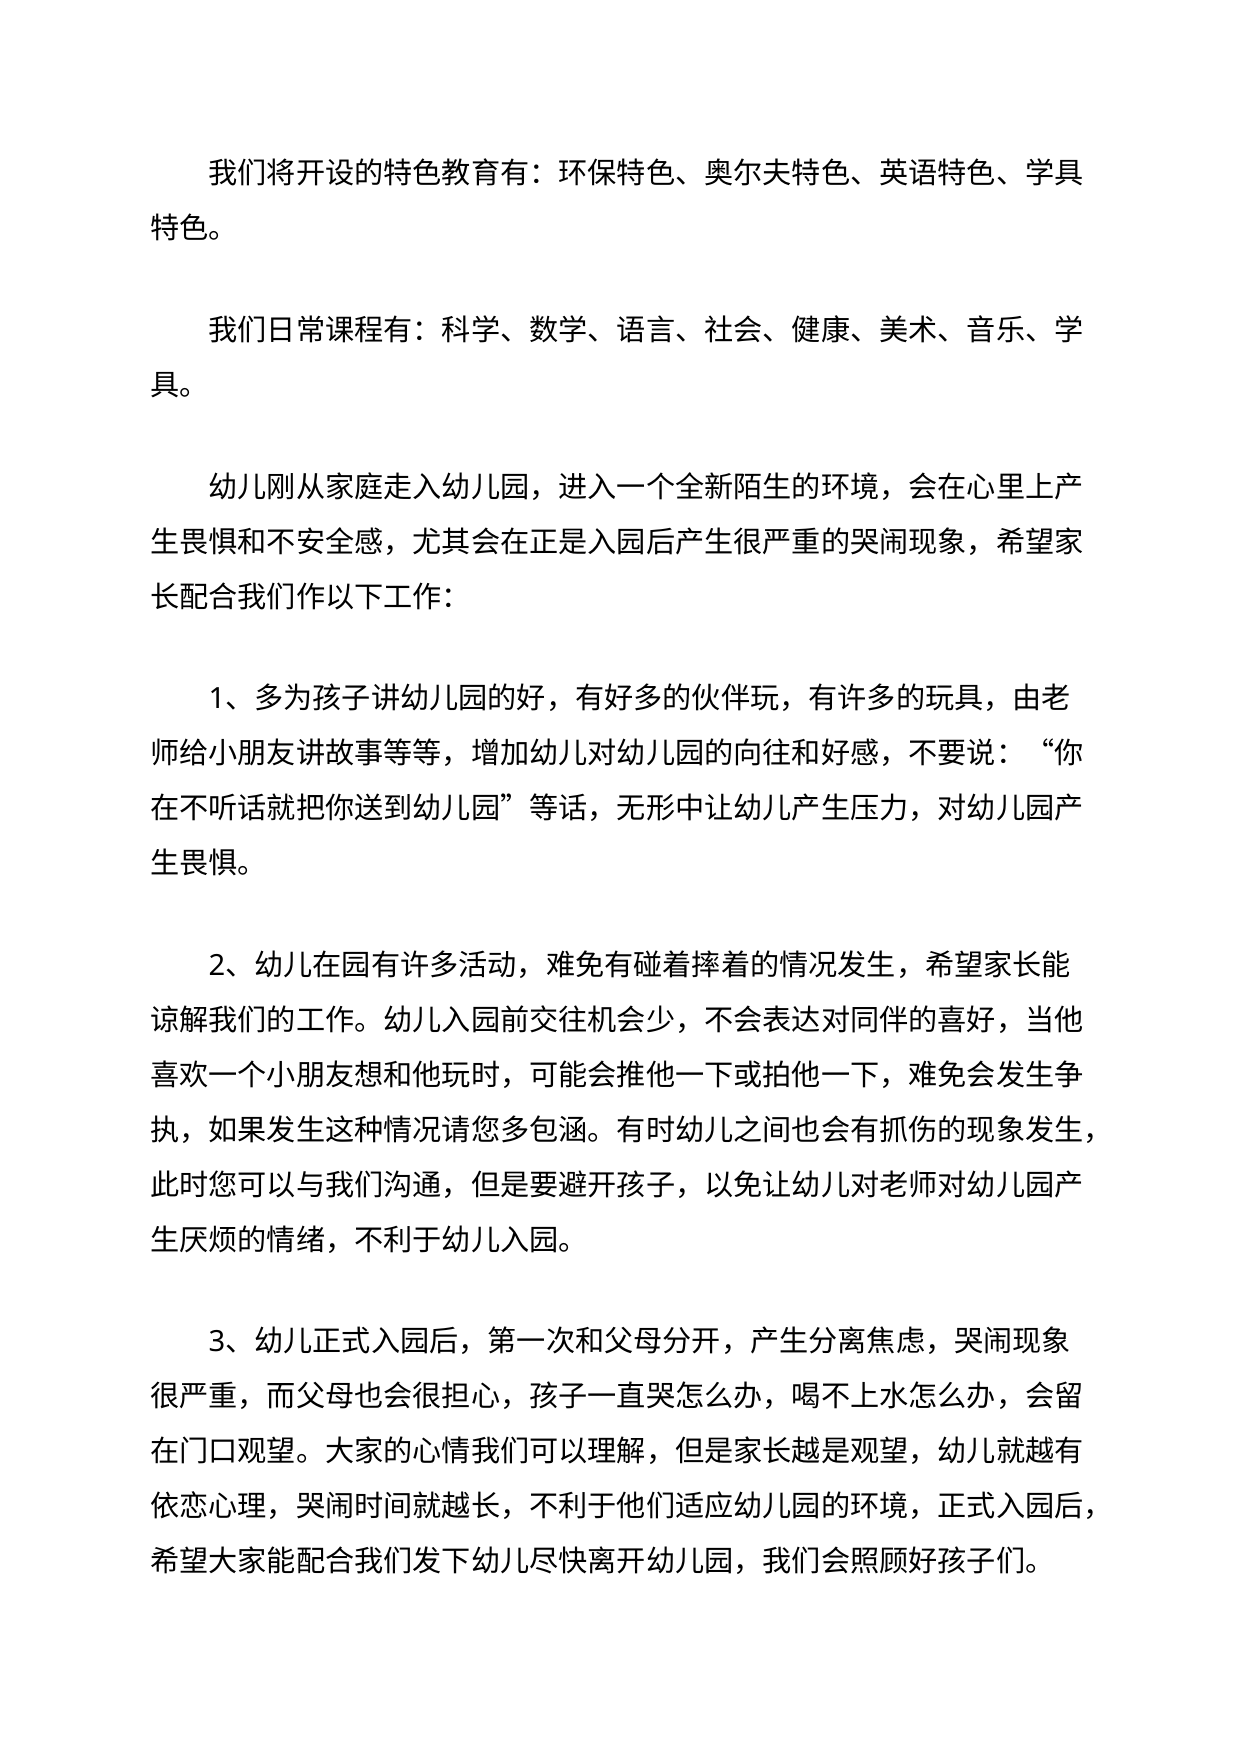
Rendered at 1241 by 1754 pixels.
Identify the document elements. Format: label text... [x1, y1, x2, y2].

text 1、多为孩子讲幼儿园的好，有好多的伙伴玩，有许多的玩具，由老师给小朋友讲故事等等，增加幼儿对幼儿园的向往和好感，不要说：“你在不听话就把你送到幼儿园”等话，无形中让幼儿产生压力，对幼儿园产生畏惧。 [150, 675, 1090, 882]
text 3、幼儿正式入园后，第一次和父母分开，产生分离焦虑，哭闹现象很严重，而父母也会很担心，孩子一直哭怎么办，喝不上水怎么办，会留在门口观望。大家的心情我们可以理解，但是家长越是观望，幼儿就越有依恋心理，哭闹时间就越长，不利于他们适应幼儿园的环境，正式入园后，希望大家能配合我们发下幼儿尽快离开幼儿园，我们会照顾好孩子们。 [150, 1318, 1090, 1580]
text 幼儿刚从家庭走入幼儿园，进入一个全新陌生的环境，会在心里上产生畏惧和不安全感，尤其会在正是入园后产生很严重的哭闹现象，希望家长配合我们作以下工作： [150, 463, 1090, 615]
text 我们将开设的特色教育有：环保特色、奥尔夫特色、英语特色、学具特色。 [150, 150, 1090, 247]
text 2、幼儿在园有许多活动，难免有碰着摔着的情况发生，希望家长能谅解我们的工作。幼儿入园前交往机会少，不会表达对同伴的喜好，当他喜欢一个小朋友想和他玩时，可能会推他一下或拍他一下，难免会发生争执，如果发生这种情况请您多包涵。有时幼儿之间也会有抓伤的现象发生，此时您可以与我们沟通，但是要避开孩子，以免让幼儿对老师对幼儿园产生厌烦的情绪，不利于幼儿入园。 [150, 941, 1090, 1258]
text 我们日常课程有：科学、数学、语言、社会、健康、美术、音乐、学具。 [150, 307, 1090, 404]
